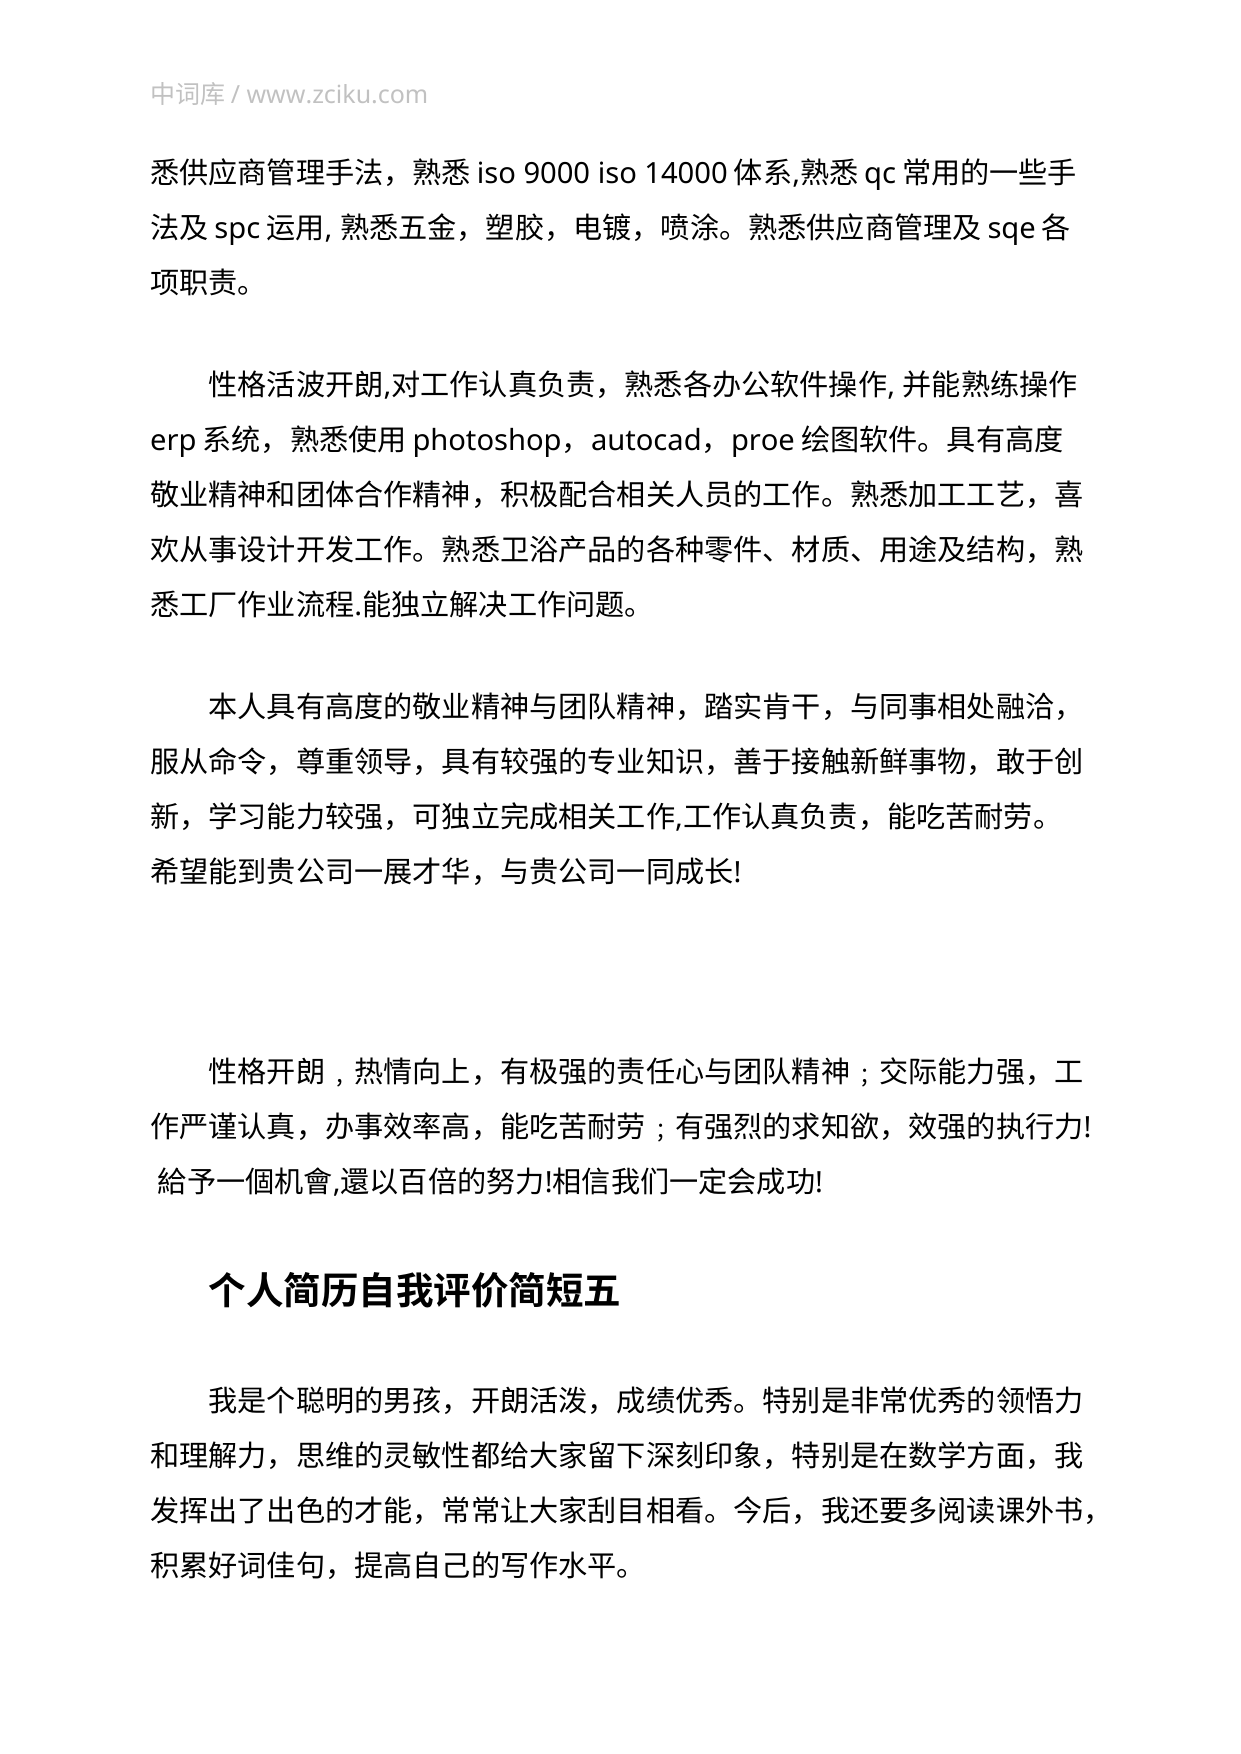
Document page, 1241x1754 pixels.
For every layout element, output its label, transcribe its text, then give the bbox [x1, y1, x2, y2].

text 性格活波开朗,对工作认真负责，熟悉各办公软件操作, 并能熟练操作erp系统，熟悉使用photoshop，autocad，proe绘图软件。具有高度敬业精神和团体合作精神，积极配合相关人员的工作。熟悉加工工艺，喜欢从事设计开发工作。熟悉卫浴产品的各种零件、材质、用途及结构，熟悉工厂作业流程.能独立解决工作问题。 [150, 362, 1090, 624]
text 性格开朗﹐热情向上，有极强的责任心与团队精神﹔交际能力强，工作严谨认真，办事效率高，能吃苦耐劳﹔有强烈的求知欲，效强的执行力! 給予一個机會,還以百倍的努力!相信我们一定会成功! [150, 1049, 1090, 1201]
text 我是个聪明的男孩，开朗活泼，成绩优秀。特别是非常优秀的领悟力和理解力，思维的灵敏性都给大家留下深刻印象，特别是在数学方面，我发挥出了出色的才能，常常让大家刮目相看。今后，我还要多阅读课外书，积累好词佳句，提高自己的写作水平。 [150, 1378, 1090, 1585]
text 本人具有高度的敬业精神与团队精神，踏实肯干，与同事相处融洽，服从命令，尊重领导，具有较强的专业知识，善于接触新鲜事物，敢于创新，学习能力较强，可独立完成相关工作,工作认真负责，能吃苦耐劳。希望能到贵公司一展才华，与贵公司一同成长! [150, 683, 1090, 891]
text 个人简历自我评价简短五 [150, 1261, 1090, 1315]
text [150, 150, 1090, 302]
